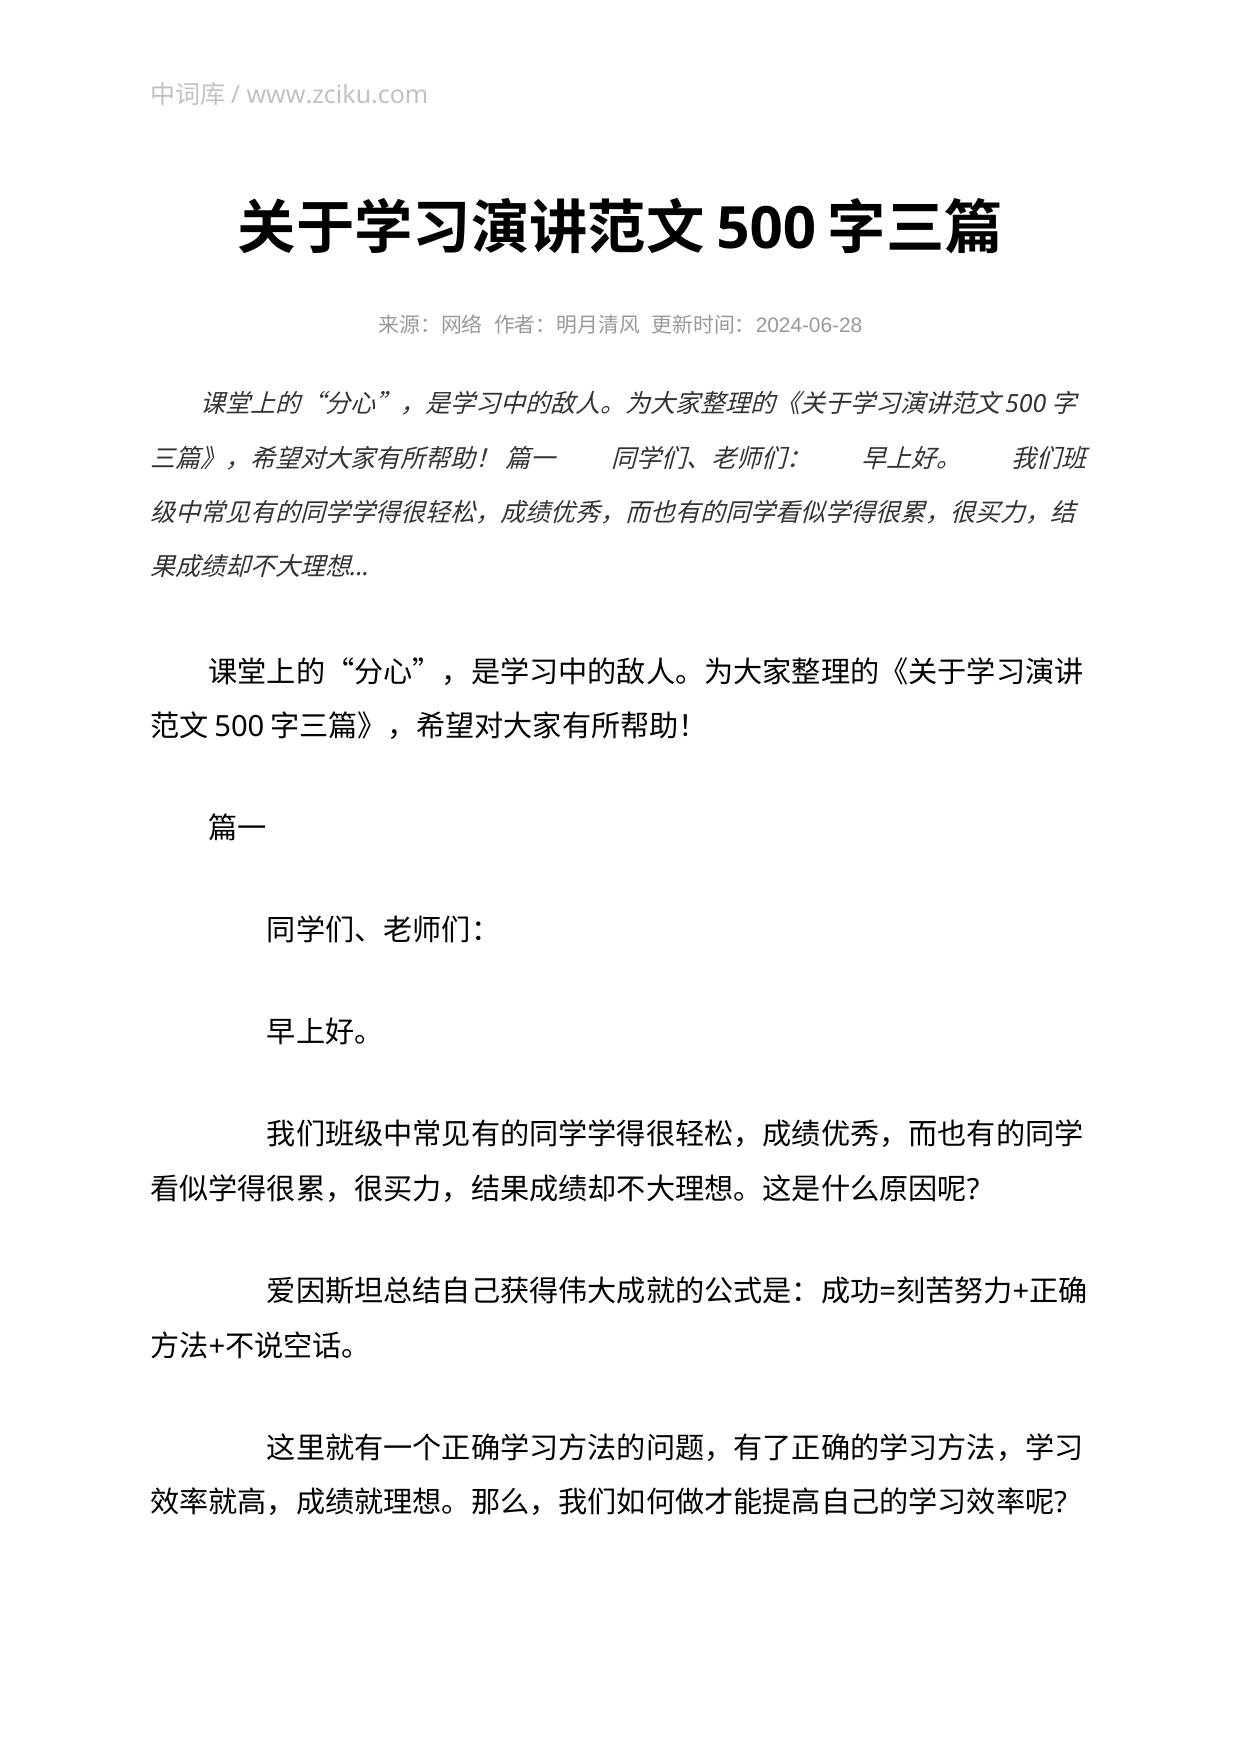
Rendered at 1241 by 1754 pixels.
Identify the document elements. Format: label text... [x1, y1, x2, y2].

text 篇一 [150, 805, 1090, 847]
text 来源：网络 作者：明月清风 更新时间：2024-06-28 [150, 313, 1090, 337]
text 同学们、老师们： [150, 907, 1090, 949]
text 课堂上的“分心”，是学习中的敌人。为大家整理的《关于学习演讲范文500字三篇》，希望对大家有所帮助！ [150, 648, 1090, 745]
text 早上好。 [150, 1008, 1090, 1051]
text 爱因斯坦总结自己获得伟大成就的公式是：成功=刻苦努力+正确方法+不说空话。 [150, 1267, 1090, 1364]
text 课堂上的“分心”，是学习中的敌人。为大家整理的《关于学习演讲范文500字三篇》，希望对大家有所帮助！ 篇一 同学们、老师们： 早上好。 我们班级中常见有的同学学得很轻松，成绩优秀，而也有的同学看似学得很累，很买力，结果成绩却不大理想... [150, 384, 1090, 583]
text 我们班级中常见有的同学学得很轻松，成绩优秀，而也有的同学看似学得很累，很买力，结果成绩却不大理想。这是什么原因呢? [150, 1110, 1090, 1208]
text 这里就有一个正确学习方法的问题，有了正确的学习方法，学习效率就高，成绩就理想。那么，我们如何做才能提高自己的学习效率呢? [150, 1424, 1090, 1521]
subtitle 关于学习演讲范文500字三篇 [150, 181, 1090, 266]
